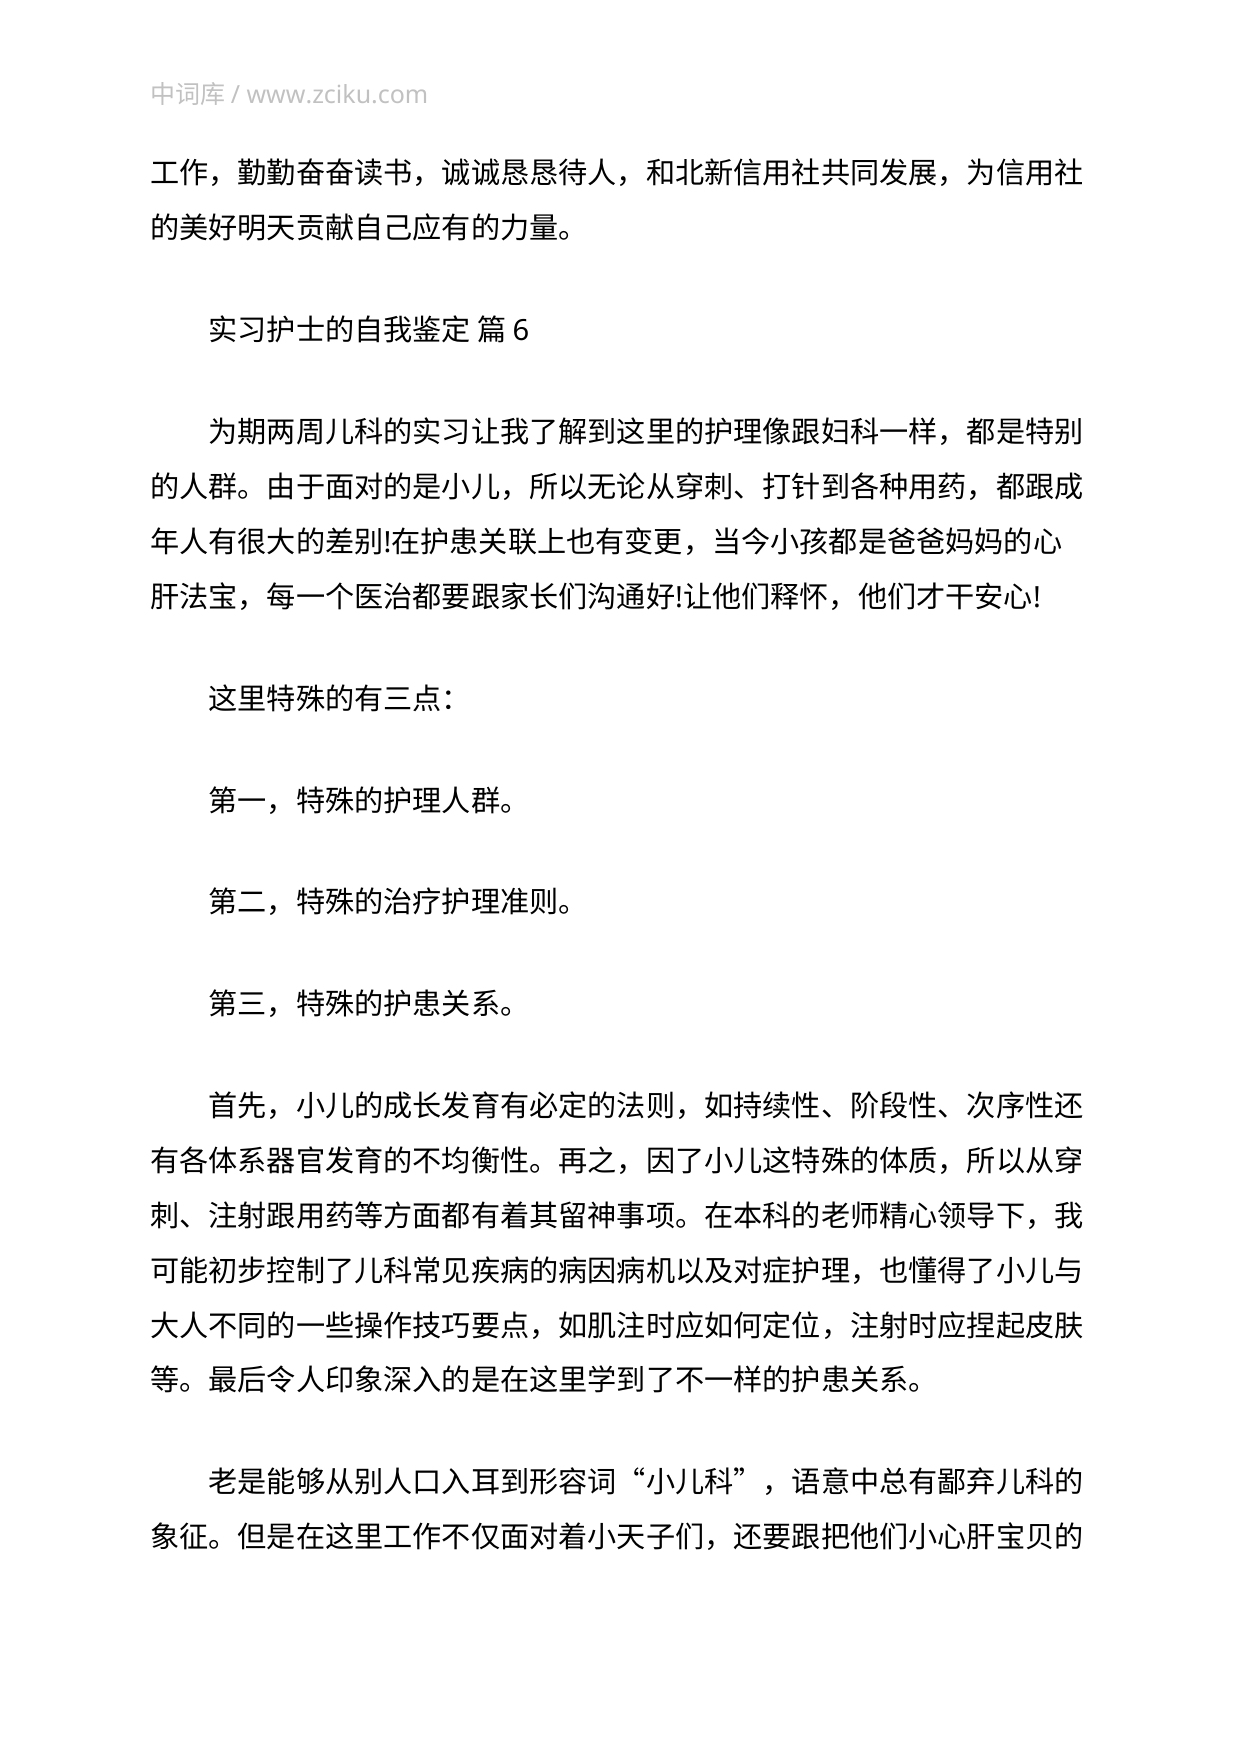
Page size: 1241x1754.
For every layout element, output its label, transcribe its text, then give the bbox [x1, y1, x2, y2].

text 这里特殊的有三点： [150, 675, 1090, 718]
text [150, 150, 1090, 247]
text 为期两周儿科的实习让我了解到这里的护理像跟妇科一样，都是特别的人群。由于面对的是小儿，所以无论从穿刺、打针到各种用药，都跟成年人有很大的差别!在护患关联上也有变更，当今小孩都是爸爸妈妈的心肝法宝，每一个医治都要跟家长们沟通好!让他们释怀，他们才干安心! [150, 409, 1090, 616]
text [150, 1459, 1090, 1556]
text 第二，特殊的治疗护理准则。 [150, 879, 1090, 921]
text 实习护士的自我鉴定 篇6 [150, 307, 1090, 349]
text 首先，小儿的成长发育有必定的法则，如持续性、阶段性、次序性还有各体系器官发育的不均衡性。再之，因了小儿这特殊的体质，所以从穿刺、注射跟用药等方面都有着其留神事项。在本科的老师精心领导下，我可能初步控制了儿科常见疾病的病因病机以及对症护理，也懂得了小儿与大人不同的一些操作技巧要点，如肌注时应如何定位，注射时应捏起皮肤等。最后令人印象深入的是在这里学到了不一样的护患关系。 [150, 1082, 1090, 1399]
text 第一，特殊的护理人群。 [150, 777, 1090, 819]
text 第三，特殊的护患关系。 [150, 981, 1090, 1023]
